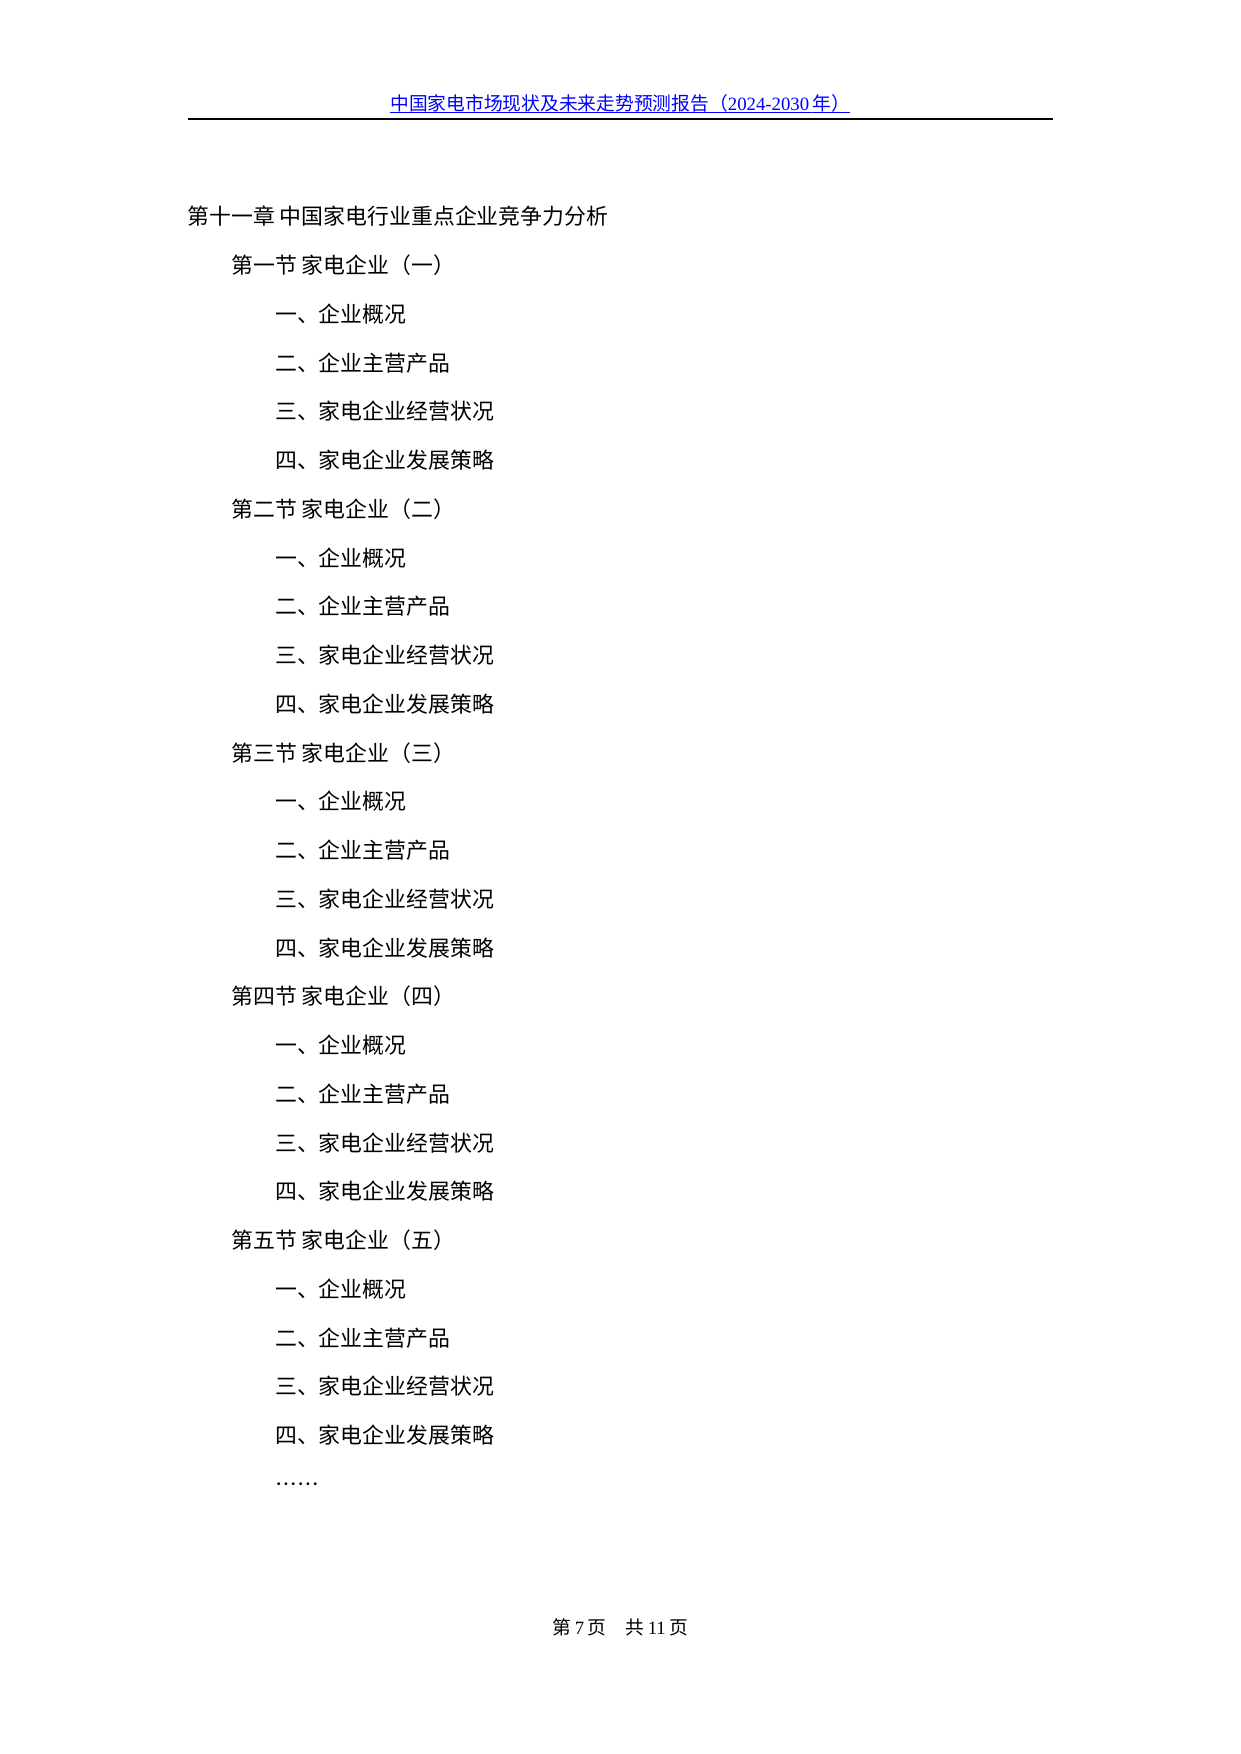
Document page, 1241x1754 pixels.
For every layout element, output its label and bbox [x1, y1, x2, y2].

text [187, 150, 1053, 1499]
